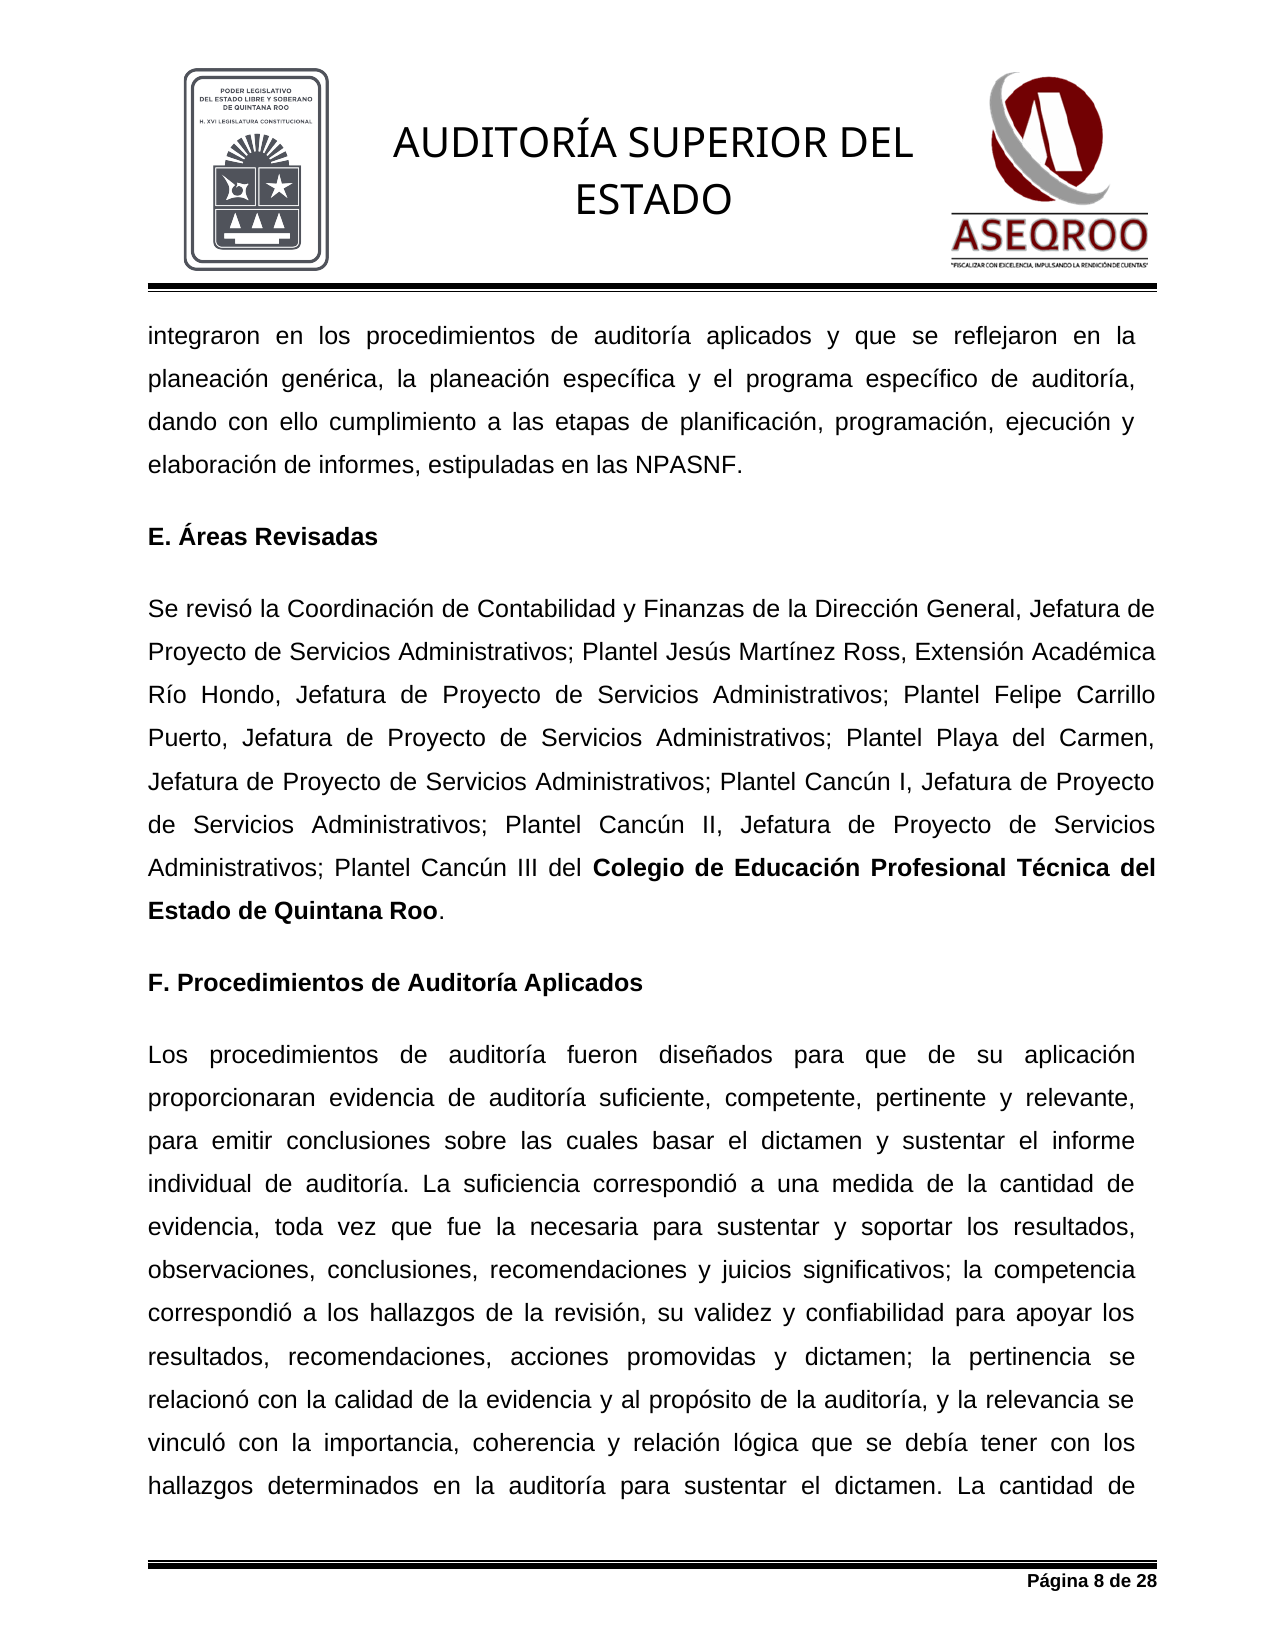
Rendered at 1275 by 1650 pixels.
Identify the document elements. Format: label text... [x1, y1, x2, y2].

picture [183, 68, 329, 271]
text F. Procedimientos de Auditoría Aplicados [148, 968, 1157, 997]
picture [951, 72, 1148, 268]
text Se revisó la Coordinación de Contabilidad y Finanzas de la Dirección General, Jefatura de Proyecto de Servicios Administrativos; Plantel Jesús Martínez Ross, Extensión Académica Río Hondo, Jefatura de Proyecto de Servicios Administrativos; Plantel Felipe Carrillo Puerto, Jefatura de Proyecto de Servicios Administrativos; Plantel Playa del Carmen, Jefatura de Proyecto de Servicios Administrativos; Plantel Cancún I, Jefatura de Proyecto de Servicios Administrativos; Plantel Cancún II, Jefatura de Proyecto de Servicios Administrativos; Plantel Cancún III del Colegio de Educación Profesional Técnica del Estado de Quintana Roo. [148, 594, 1157, 925]
text E. Áreas Revisadas [148, 522, 1157, 551]
